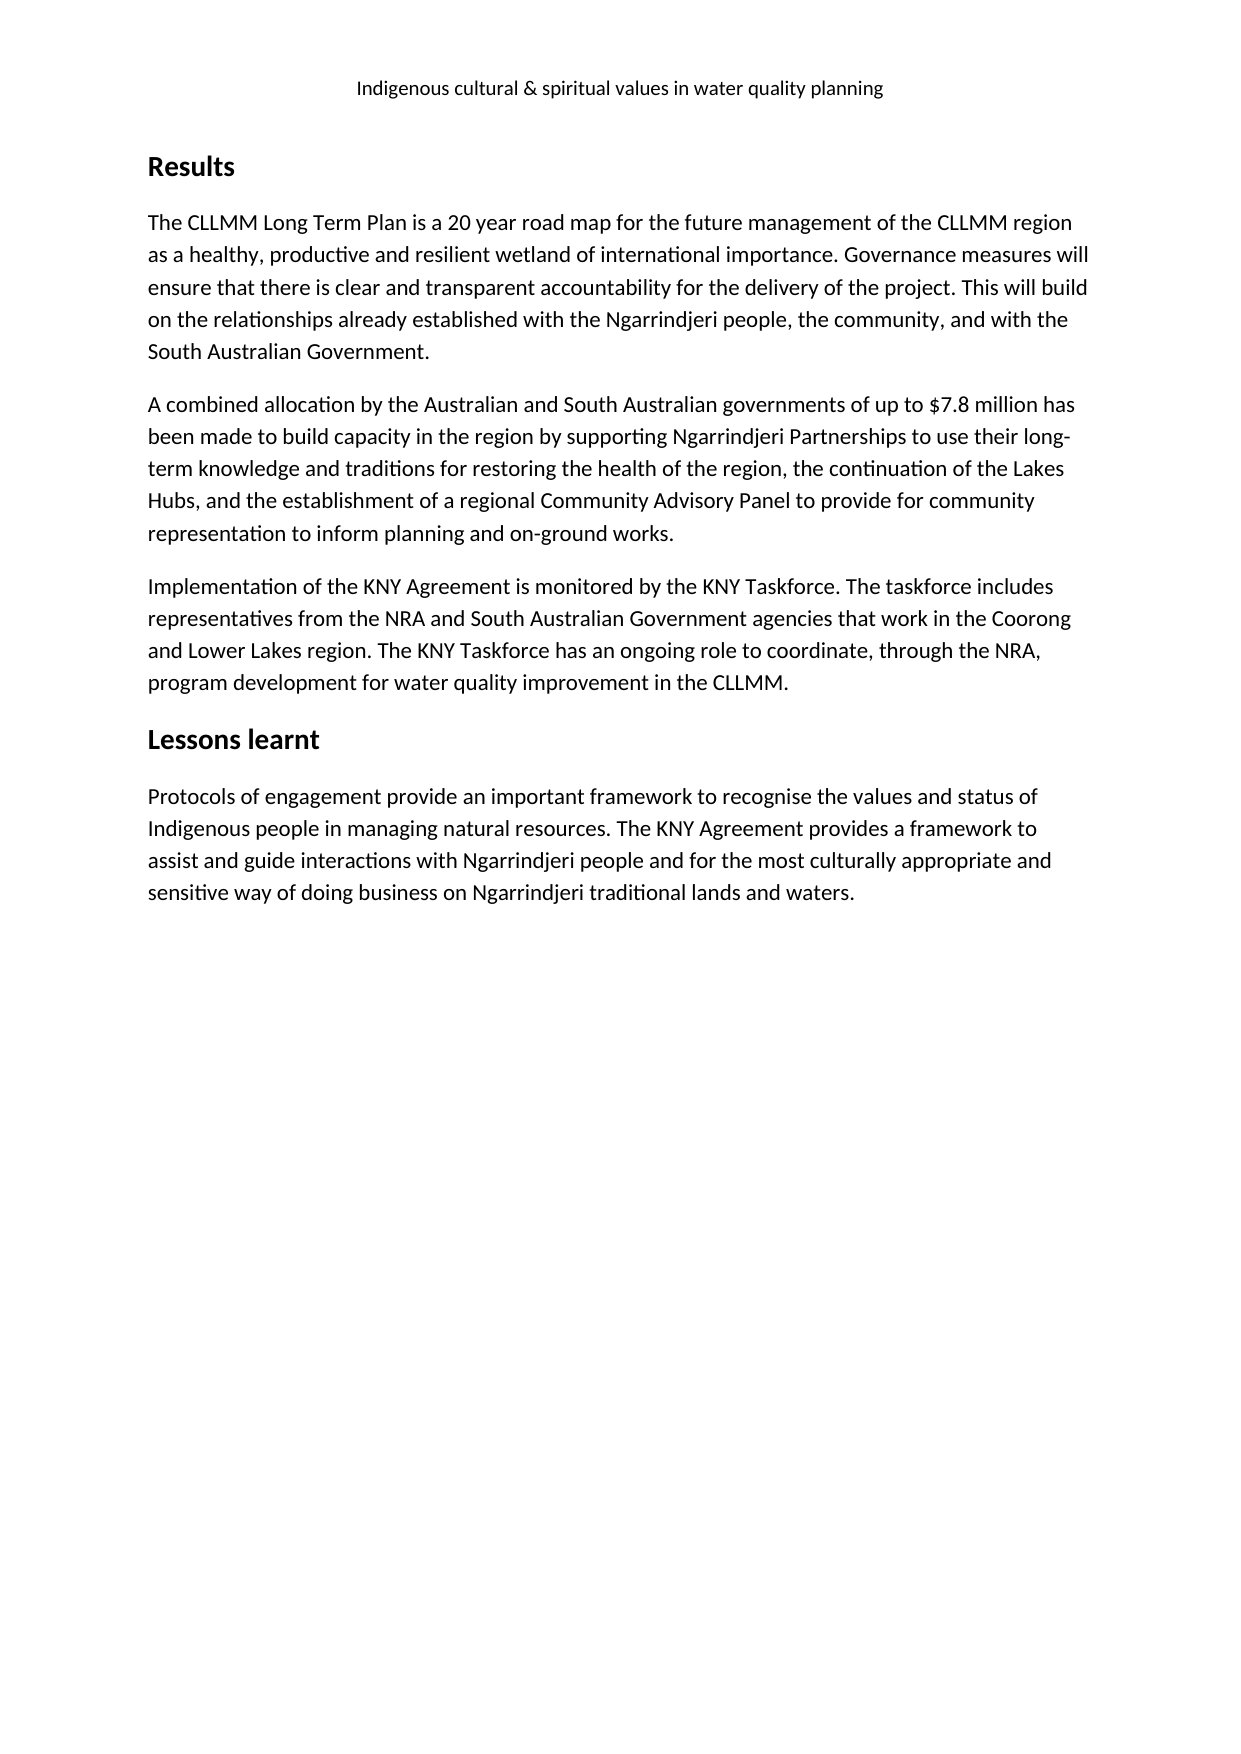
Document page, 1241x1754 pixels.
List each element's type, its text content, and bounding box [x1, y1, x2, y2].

subtitle Lessons learnt [148, 721, 1093, 757]
text Protocols of engagement provide an important framework to recognise the values and status of Indigenous people in managing natural resources. The KNY Agreement provides a framework to assist and guide interactions with Ngarrindjeri people and for the most culturally appropriate and sensitive way of doing business on Ngarrindjeri traditional lands and waters. [148, 782, 1093, 907]
text A combined allocation by the Australian and South Australian governments of up to $7.8 million has been made to build capacity in the region by supporting Ngarrindjeri Partnerships to use their long-term knowledge and traditions for restoring the health of the region, the continuation of the Lakes Hubs, and the establishment of a regional Community Advisory Panel to provide for community representation to inform planning and on-ground works. [148, 390, 1093, 547]
subtitle Results [148, 148, 1093, 183]
text Implementation of the KNY Agreement is monitored by the KNY Taskforce. The taskforce includes representatives from the NRA and South Australian Government agencies that work in the Coorong and Lower Lakes region. The KNY Taskforce has an ongoing role to coordinate, through the NRA, program development for water quality improvement in the CLLMM. [148, 572, 1093, 696]
text The CLLMM Long Term Plan is a 20 year road map for the future management of the CLLMM region as a healthy, productive and resilient wetland of international importance. Governance measures will ensure that there is clear and transparent accountability for the delivery of the project. This will build on the relationships already established with the Ngarrindjeri people, the community, and with the South Australian Government. [148, 208, 1093, 365]
